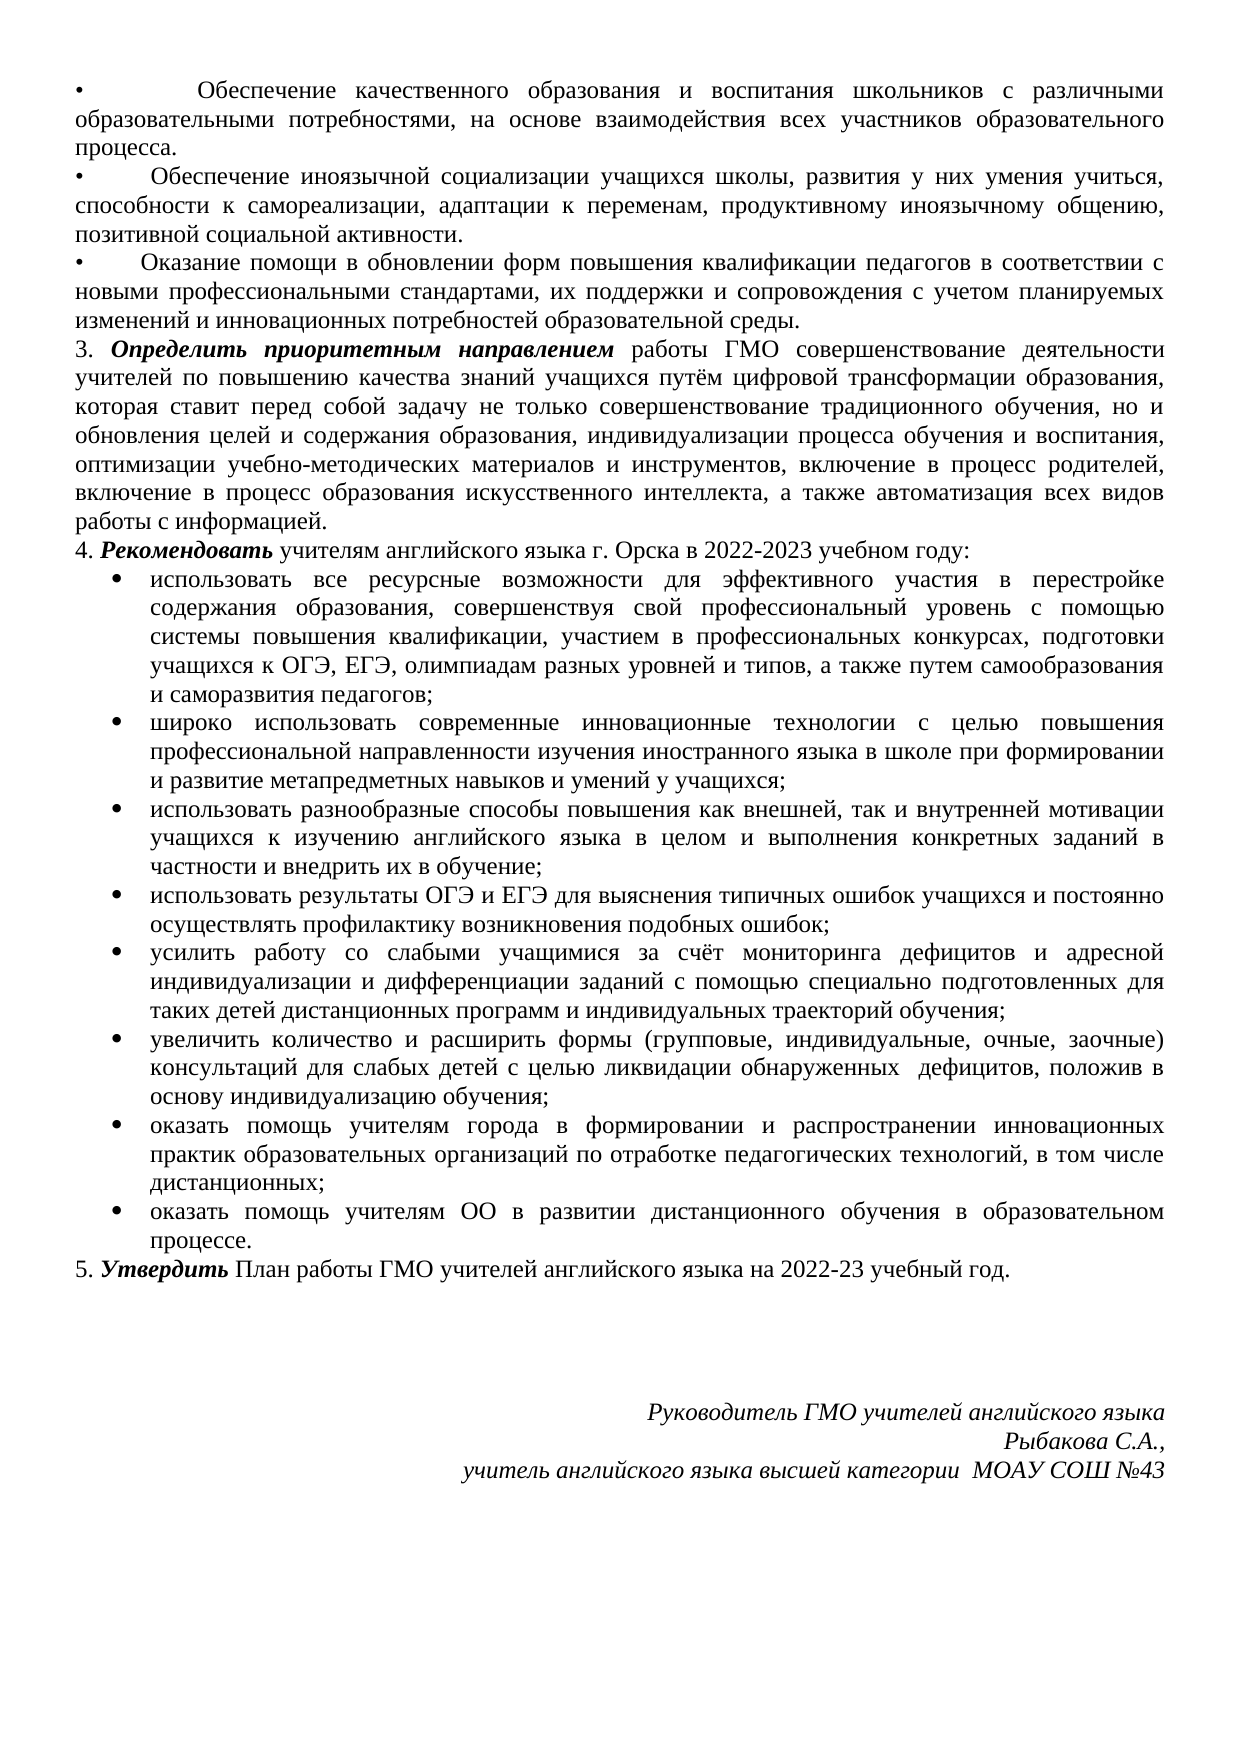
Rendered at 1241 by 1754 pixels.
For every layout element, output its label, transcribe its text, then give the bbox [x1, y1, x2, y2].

text 3. Определить приоритетным направлением работы ГМО совершенствование деятельности учителей по повышению качества знаний учащихся путём цифровой трансформации образования, которая ставит перед собой задачу не только совершенствование традиционного обучения, но и обновления целей и содержания образования, индивидуализации процесса обучения и воспитания, оптимизации учебно-методических материалов и инструментов, включение в процесс родителей, включение в процесс образования искусственного интеллекта, а также автоматизация всех видов работы с информацией. [75, 334, 1165, 535]
text • Обеспечение качественного образования и воспитания школьников с различными образовательными потребностями, на основе взаимодействия всех участников образовательного процесса. [75, 75, 1165, 161]
text 5. Утвердить План работы ГМО учителей английского языка на 2022-23 учебный год. [75, 1254, 1165, 1282]
list использовать все ресурсные возможности для эффективного участия в перестройке содержания образования, совершенствуя свой профессиональный уровень с помощью системы повышения квалификации, участием в профессиональных конкурсах, подготовки учащихся к ОГЭ, ЕГЭ, олимпиадам разных уровней и типов, а также путем самообразования и саморазвития педагогов; [112, 564, 1165, 707]
text • Обеспечение иноязычной социализации учащихся школы, развития у них умения учиться, способности к самореализации, адаптации к переменам, продуктивному иноязычному общению, позитивной социальной активности. [75, 161, 1165, 247]
list усилить работу со слабыми учащимися за счёт мониторинга дефицитов и адресной индивидуализации и дифференциации заданий с помощью специально подготовленных для таких детей дистанционных программ и индивидуальных траекторий обучения; [112, 937, 1165, 1024]
list широко использовать современные инновационные технологии с целью повышения профессиональной направленности изучения иностранного языка в школе при формировании и развитие метапредметных навыков и умений у учащихся; [112, 707, 1165, 794]
list оказать помощь учителям ОО в развитии дистанционного обучения в образовательном процессе. [112, 1196, 1165, 1254]
list использовать результаты ОГЭ и ЕГЭ для выяснения типичных ошибок учащихся и постоянно осуществлять профилактику возникновения подобных ошибок; [112, 880, 1165, 937]
list увеличить количество и расширить формы (групповые, индивидуальные, очные, заочные) консультаций для слабых детей с целью ликвидации обнаруженных дефицитов, положив в основу индивидуализацию обучения; [112, 1024, 1165, 1110]
text • Оказание помощи в обновлении форм повышения квалификации педагогов в соответствии с новыми профессиональными стандартами, их поддержки и сопровождения с учетом планируемых изменений и инновационных потребностей образовательной среды. [75, 247, 1165, 334]
list использовать разнообразные способы повышения как внешней, так и внутренней мотивации учащихся к изучению английского языка в целом и выполнения конкретных заданий в частности и внедрить их в обучение; [112, 794, 1165, 880]
text учитель английского языка высшей категории МОАУ СОШ №43 [75, 1455, 1165, 1484]
text Руководитель ГМО учителей английского языка Рыбакова С.А., [75, 1397, 1165, 1455]
list оказать помощь учителям города в формировании и распространении инновационных практик образовательных организаций по отработке педагогических технологий, в том числе дистанционных; [112, 1110, 1165, 1196]
text 4. Рекомендовать учителям английского языка г. Орска в 2022-2023 учебном году: [75, 535, 1165, 564]
